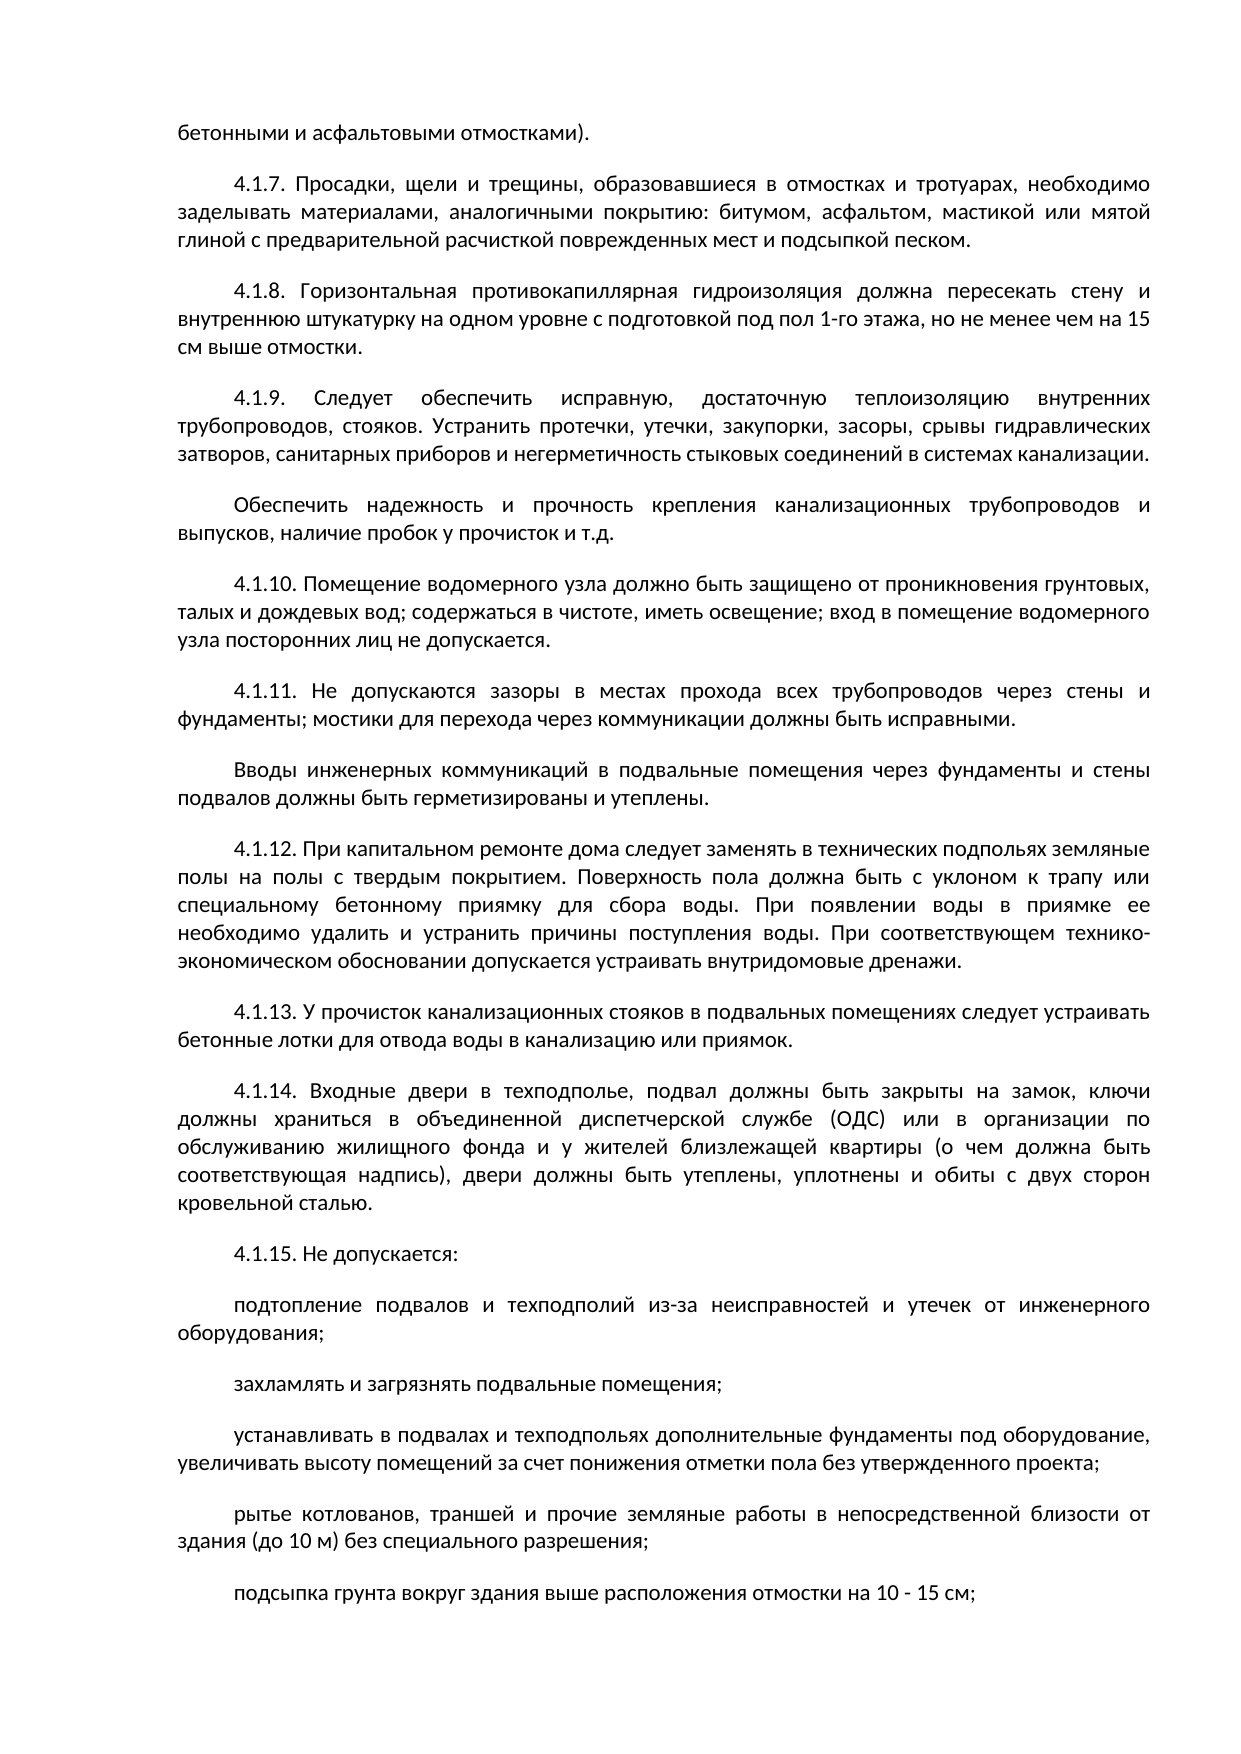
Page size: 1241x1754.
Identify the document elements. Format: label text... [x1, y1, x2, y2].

text 4.1.8. Горизонтальная противокапиллярная гидроизоляция должна пересекать стену и внутреннюю штукатурку на одном уровне с подготовкой под пол 1-го этажа, но не менее чем на 15 см выше отмостки. [177, 276, 1152, 360]
text устанавливать в подвалах и техподпольях дополнительные фундаменты под оборудование, увеличивать высоту помещений за счет понижения отметки пола без утвержденного проекта; [177, 1420, 1152, 1476]
text подсыпка грунта вокруг здания выше расположения отмостки на 10 - 15 см; [177, 1578, 1152, 1606]
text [177, 118, 1152, 146]
text 4.1.14. Входные двери в техподполье, подвал должны быть закрыты на замок, ключи должны храниться в объединенной диспетчерской службе (ОДС) или в организации по обслуживанию жилищного фонда и у жителей близлежащей квартиры (о чем должна быть соответствующая надпись), двери должны быть утеплены, уплотнены и обиты с двух сторон кровельной сталью. [177, 1076, 1152, 1216]
text захламлять и загрязнять подвальные помещения; [177, 1369, 1152, 1397]
text 4.1.12. При капитальном ремонте дома следует заменять в технических подпольях земляные полы на полы с твердым покрытием. Поверхность пола должна быть с уклоном к трапу или специальному бетонному приямку для сбора воды. При появлении воды в приямке ее необходимо удалить и устранить причины поступления воды. При соответствующем технико-экономическом обосновании допускается устраивать внутридомовые дренажи. [177, 834, 1152, 974]
text 4.1.10. Помещение водомерного узла должно быть защищено от проникновения грунтовых, талых и дождевых вод; содержаться в чистоте, иметь освещение; вход в помещение водомерного узла посторонних лиц не допускается. [177, 569, 1152, 653]
text подтопление подвалов и техподполий из-за неисправностей и утечек от инженерного оборудования; [177, 1290, 1152, 1346]
text 4.1.7. Просадки, щели и трещины, образовавшиеся в отмостках и тротуарах, необходимо заделывать материалами, аналогичными покрытию: битумом, асфальтом, мастикой или мятой глиной с предварительной расчисткой поврежденных мест и подсыпкой песком. [177, 169, 1152, 253]
text рытье котлованов, траншей и прочие земляные работы в непосредственной близости от здания (до 10 м) без специального разрешения; [177, 1499, 1152, 1555]
text 4.1.13. У прочисток канализационных стояков в подвальных помещениях следует устраивать бетонные лотки для отвода воды в канализацию или приямок. [177, 997, 1152, 1053]
text 4.1.15. Не допускается: [177, 1239, 1152, 1267]
text 4.1.9. Следует обеспечить исправную, достаточную теплоизоляцию внутренних трубопроводов, стояков. Устранить протечки, утечки, закупорки, засоры, срывы гидравлических затворов, санитарных приборов и негерметичность стыковых соединений в системах канализации. [177, 383, 1152, 467]
text 4.1.11. Не допускаются зазоры в местах прохода всех трубопроводов через стены и фундаменты; мостики для перехода через коммуникации должны быть исправными. [177, 676, 1152, 732]
text Вводы инженерных коммуникаций в подвальные помещения через фундаменты и стены подвалов должны быть герметизированы и утеплены. [177, 755, 1152, 811]
text Обеспечить надежность и прочность крепления канализационных трубопроводов и выпусков, наличие пробок у прочисток и т.д. [177, 490, 1152, 546]
